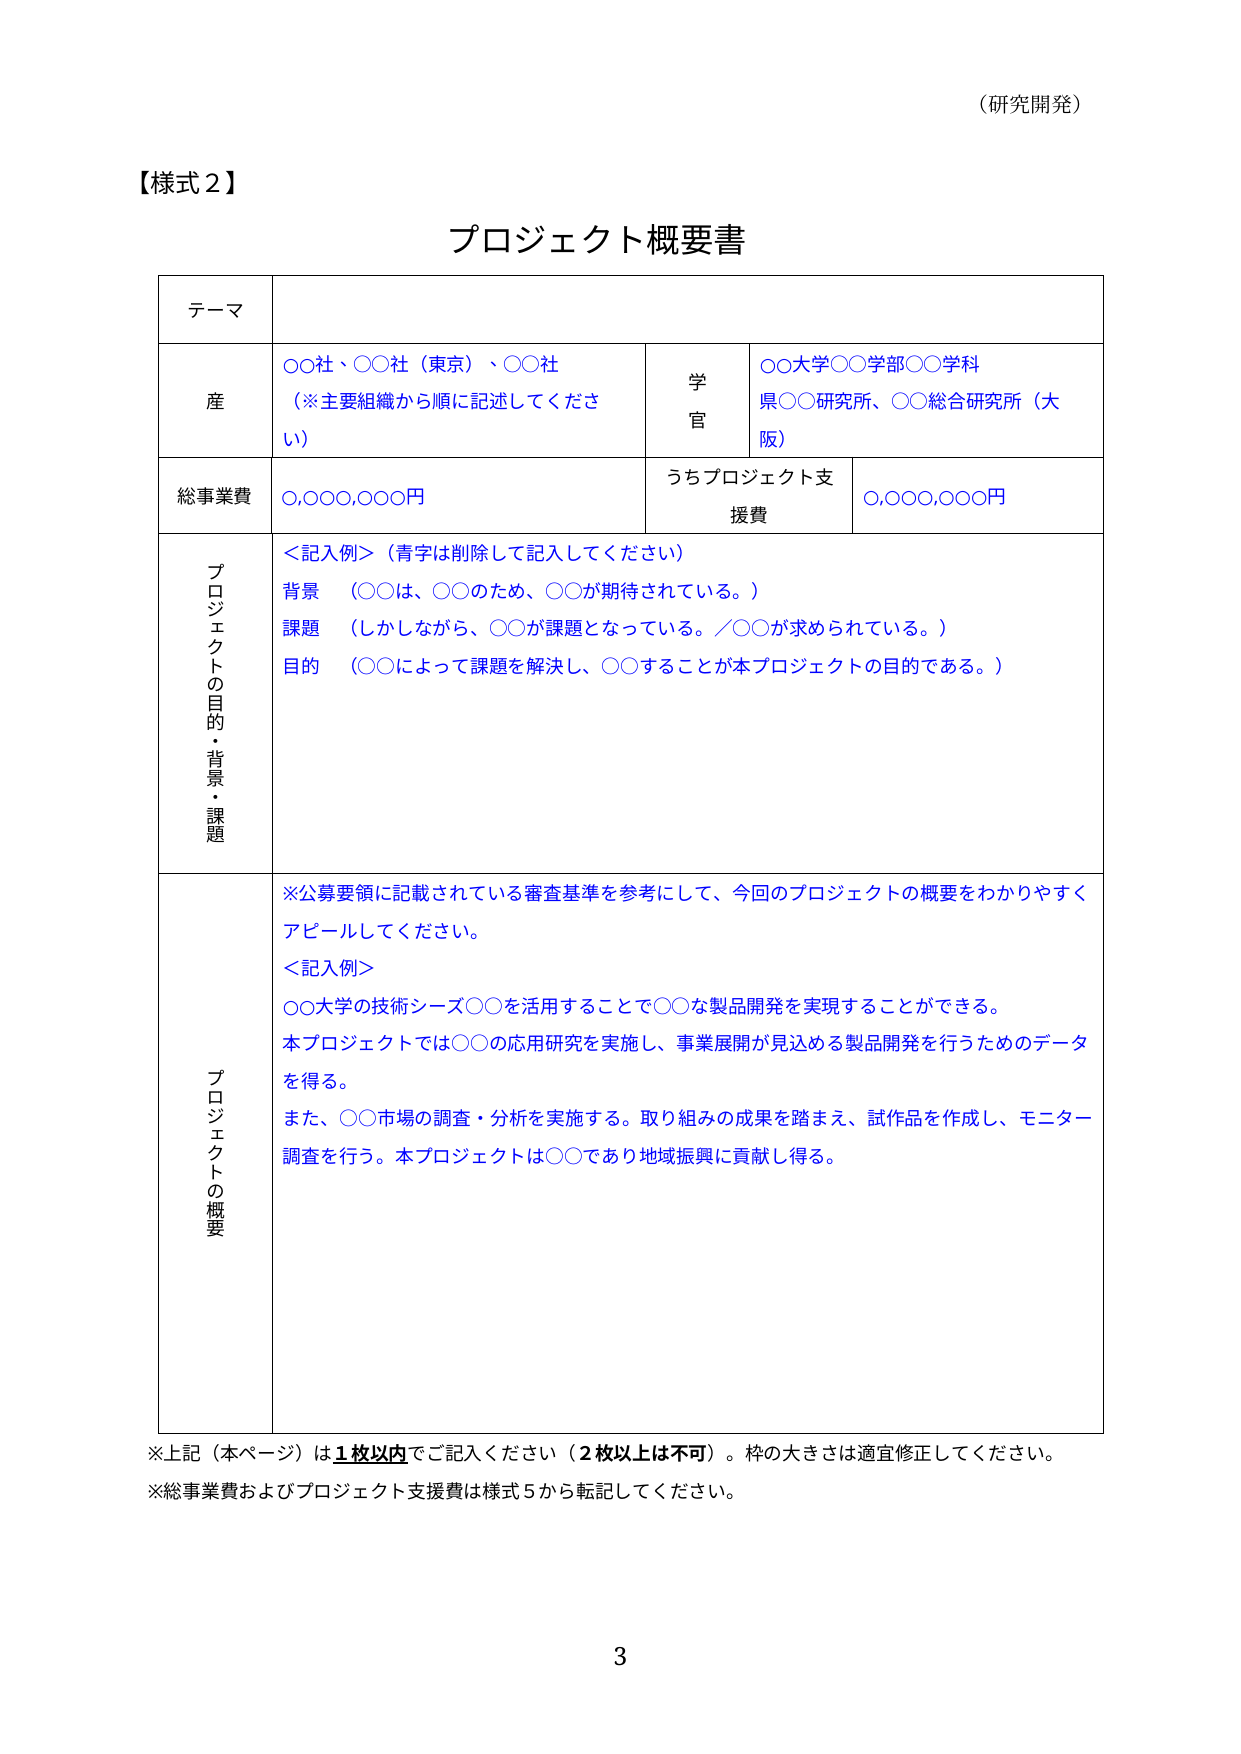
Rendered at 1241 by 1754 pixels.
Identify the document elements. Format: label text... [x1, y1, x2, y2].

table_cell ※公募要領に記載されている審査基準を参考にして、今回のプロジェクトの概要をわかりやすくアピールしてください。 ＜記入例＞ ○○大学の技術シーズ○○を活用することで○○な製品開発を実現することができる。 本プロジェクトでは○○の応用研究を実施し、事業展開が見込める製品開発を行うためのデータを得る。 また、○○市場の調査・分析を実施する。取り組みの成果を踏まえ、試作品を作成し、モニター調査を行う。本プロジェクトは○○であり地域振興に貢献し得る。 [273, 874, 1103, 1433]
table_cell うちプロジェクト支援費 [646, 458, 852, 533]
table_header [273, 276, 1103, 343]
text ※上記（本ページ）は１枚以内でご記入ください（２枚以上は不可）。枠の大きさは適宜修正してください。 [148, 1434, 1092, 1471]
table_cell ○○大学○○学部○○学科 県○○研究所、○○総合研究所（大阪） [750, 344, 1103, 457]
table_header テーマ [159, 276, 272, 343]
table_cell 産 [159, 344, 272, 457]
text ※総事業費およびプロジェクト支援費は様式５から転記してください。 [148, 1471, 1092, 1509]
table_cell ○,○○○,○○○円 [272, 458, 645, 533]
text プロジェクト概要書 [100, 200, 1092, 275]
table_cell ＜記入例＞（青字は削除して記入してください） 背景 （○○は、○○のため、○○が期待されている。） 課題 （しかしながら、○○が課題となっている。／○○が求められている。） 目的 （○○によって課題を解決し、○○することが本プロジェクトの目的である。） [273, 534, 1103, 873]
text 【様式２】 [100, 163, 1092, 200]
table_cell プロジェクトの目的・背景・課題 [159, 534, 272, 873]
table_cell プロジェクトの概要 [159, 874, 272, 1433]
table_cell 学 官 [646, 344, 749, 457]
table_cell ○,○○○,○○○円 [853, 458, 1103, 533]
table_cell 総事業費 [159, 458, 271, 533]
table_cell ○○社、○○社（東京）、○○社 （※主要組織から順に記述してください） [273, 344, 645, 457]
